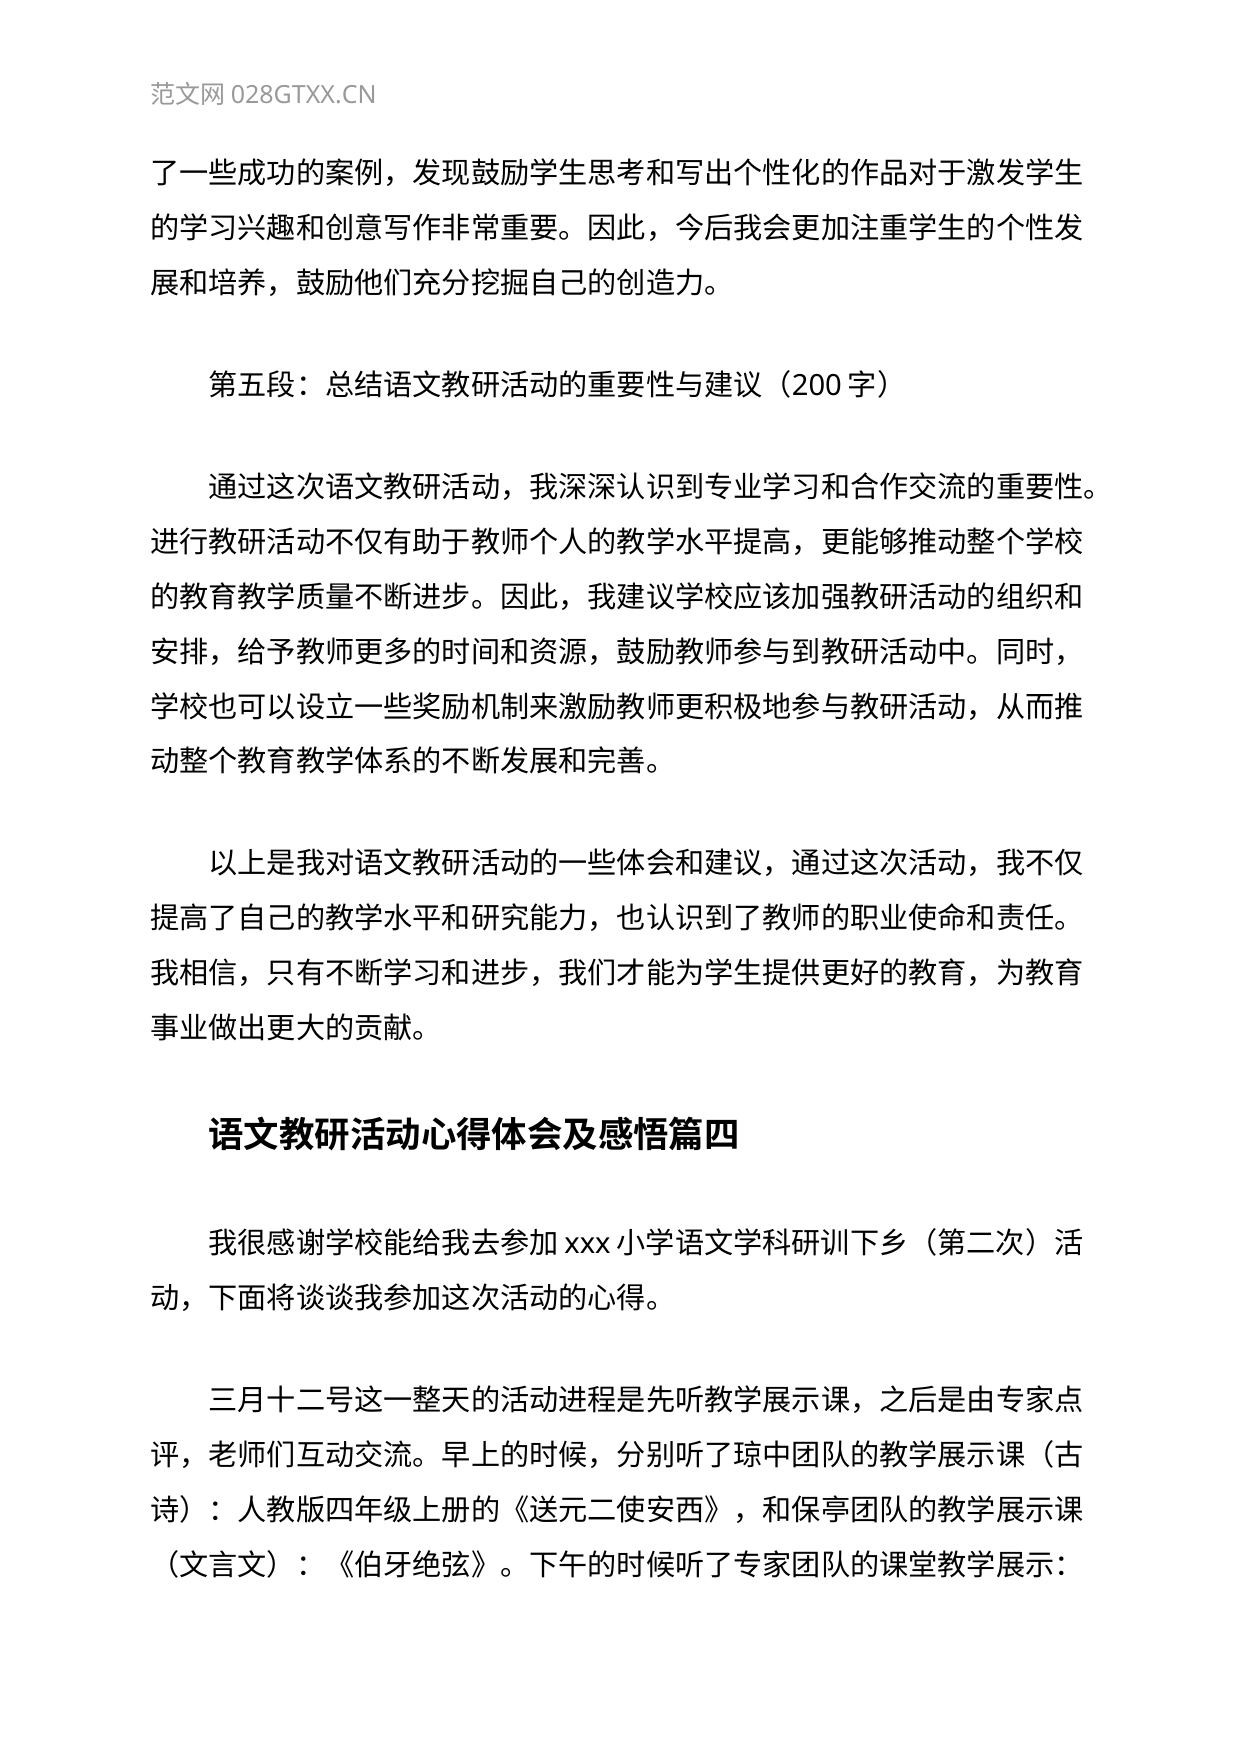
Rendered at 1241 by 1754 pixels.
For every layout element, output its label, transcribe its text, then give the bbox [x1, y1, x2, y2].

text 我很感谢学校能给我去参加xxx小学语文学科研训下乡（第二次）活动，下面将谈谈我参加这次活动的心得。 [150, 1220, 1090, 1317]
text 以上是我对语文教研活动的一些体会和建议，通过这次活动，我不仅提高了自己的教学水平和研究能力，也认识到了教师的职业使命和责任。我相信，只有不断学习和进步，我们才能为学生提供更好的教育，为教育事业做出更大的贡献。 [150, 840, 1090, 1047]
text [150, 150, 1090, 302]
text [150, 1376, 1090, 1583]
text 语文教研活动心得体会及感悟篇四 [150, 1106, 1090, 1157]
text 通过这次语文教研活动，我深深认识到专业学习和合作交流的重要性。进行教研活动不仅有助于教师个人的教学水平提高，更能够推动整个学校的教育教学质量不断进步。因此，我建议学校应该加强教研活动的组织和安排，给予教师更多的时间和资源，鼓励教师参与到教研活动中。同时，学校也可以设立一些奖励机制来激励教师更积极地参与教研活动，从而推动整个教育教学体系的不断发展和完善。 [150, 463, 1090, 780]
text 第五段：总结语文教研活动的重要性与建议（200字） [150, 362, 1090, 404]
